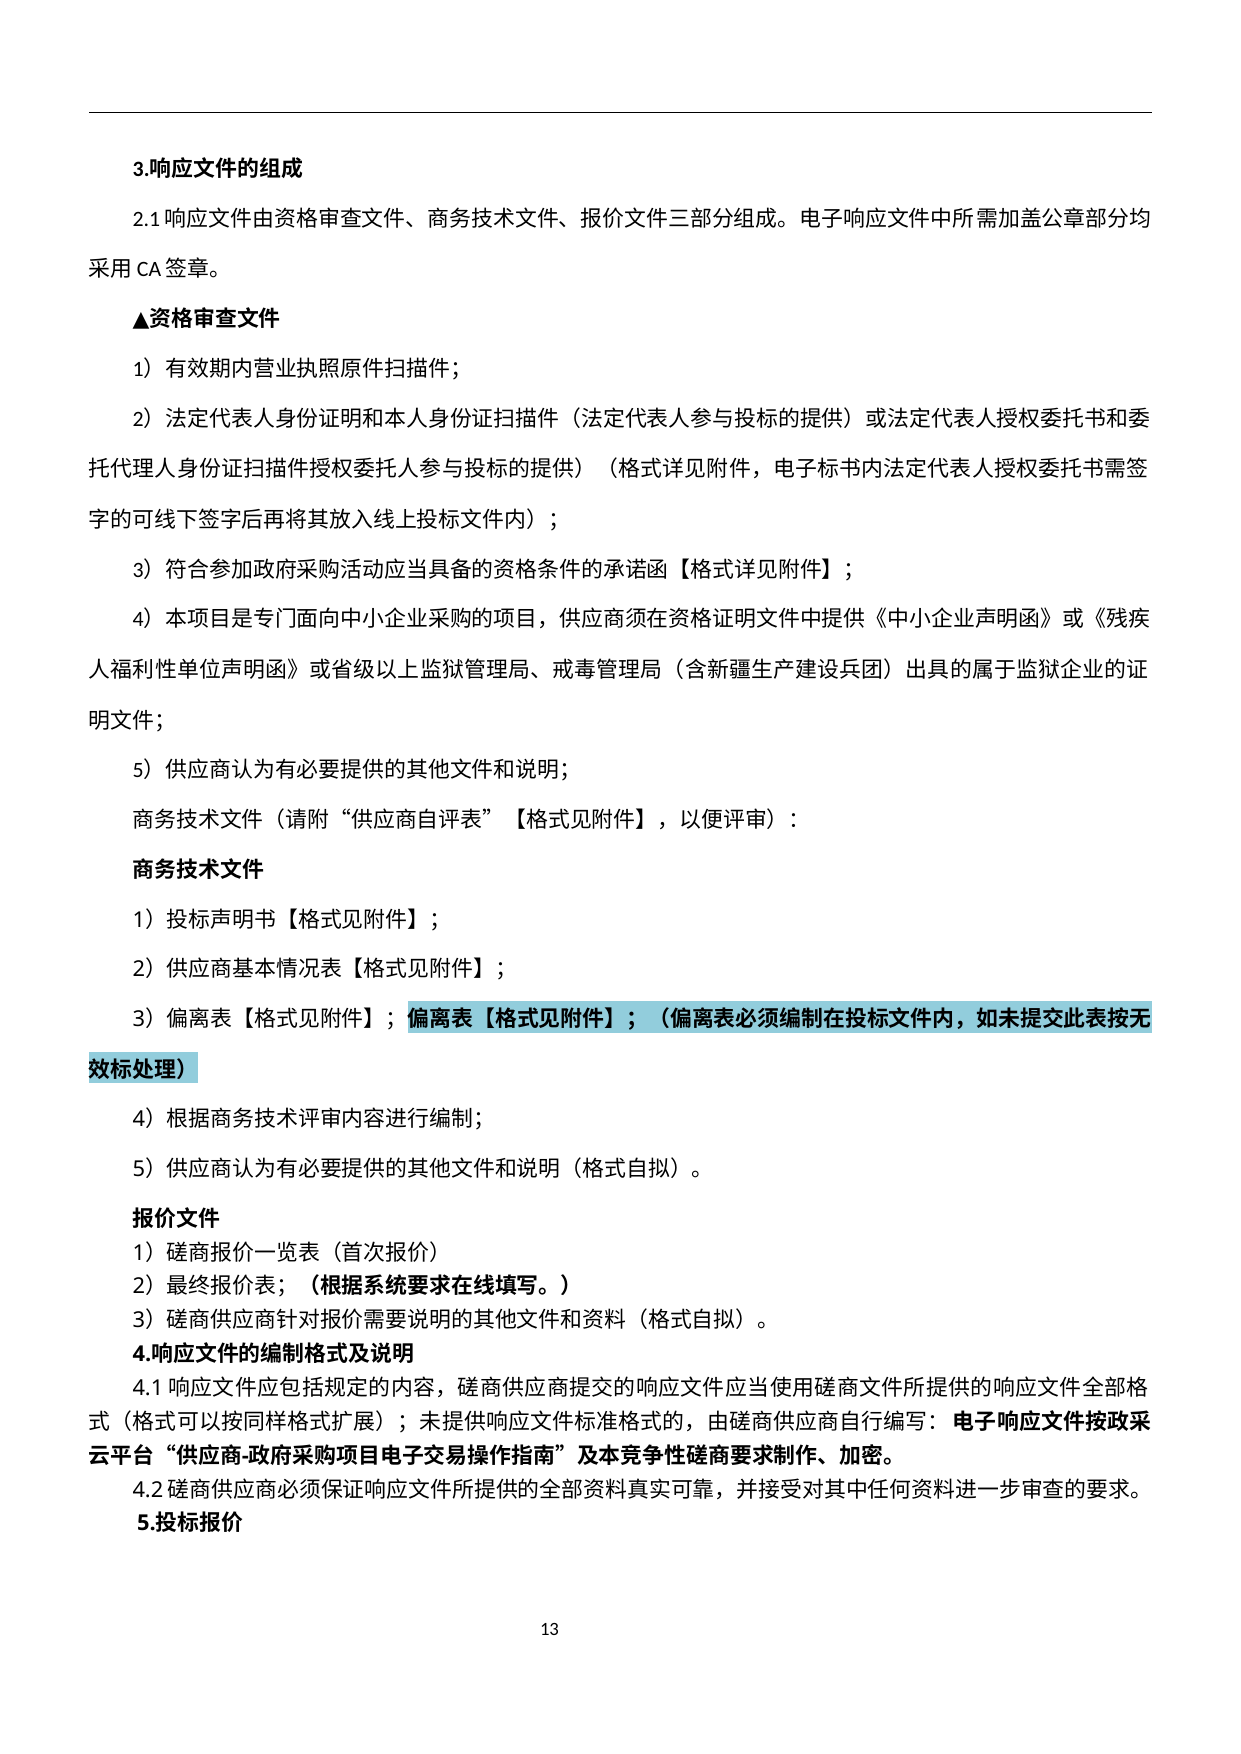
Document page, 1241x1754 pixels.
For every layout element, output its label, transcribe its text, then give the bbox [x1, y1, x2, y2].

text 商务技术文件（请附“供应商自评表”【格式见附件】，以便评审）： [88, 801, 1152, 835]
text 3）偏离表【格式见附件】；偏离表【格式见附件】；（偏离表必须编制在投标文件内，如未提交此表按无效标处理） [88, 1000, 1152, 1084]
text 2）法定代表人身份证明和本人身份证扫描件（法定代表人参与投标的提供）或法定代表人授权委托书和委托代理人身份证扫描件授权委托人参与投标的提供）（格式详见附件，电子标书内法定代表人授权委托书需签字的可线下签字后再将其放入线上投标文件内）； [88, 399, 1152, 535]
text 1）投标声明书【格式见附件】； [88, 901, 1152, 934]
text 2.1响应文件由资格审查文件、商务技术文件、报价文件三部分组成。电子响应文件中所需加盖公章部分均采用CA签章。 [88, 200, 1152, 284]
text 4.响应文件的编制格式及说明 [88, 1335, 1152, 1369]
text 商务技术文件 [88, 851, 1152, 885]
text 5）供应商认为有必要提供的其他文件和说明（格式自拟）。 [88, 1150, 1152, 1184]
text 4）本项目是专门面向中小企业采购的项目，供应商须在资格证明文件中提供《中小企业声明函》或《残疾人福利性单位声明函》或省级以上监狱管理局、戒毒管理局（含新疆生产建设兵团）出具的属于监狱企业的证明文件； [88, 600, 1152, 736]
text 3）磋商供应商针对报价需要说明的其他文件和资料（格式自拟）。 [88, 1301, 1152, 1335]
text 2）供应商基本情况表【格式见附件】； [88, 950, 1152, 984]
text 5）供应商认为有必要提供的其他文件和说明； [88, 751, 1152, 785]
text 4.1响应文件应包括规定的内容，磋商供应商提交的响应文件应当使用磋商文件所提供的响应文件全部格式（格式可以按同样格式扩展）；未提供响应文件标准格式的，由磋商供应商自行编写：电子响应文件按政采云平台“供应商-政府采购项目电子交易操作指南”及本竞争性磋商要求制作、加密。 [88, 1369, 1152, 1471]
text 5.投标报价 [93, 1504, 1152, 1538]
text 报价文件 [88, 1200, 1152, 1233]
text 1）有效期内营业执照原件扫描件； [88, 350, 1152, 384]
text 2）最终报价表；（根据系统要求在线填写。） [88, 1267, 1152, 1301]
text 1）磋商报价一览表（首次报价） [88, 1233, 1152, 1267]
text ▲资格审查文件 [88, 300, 1152, 334]
text 3）符合参加政府采购活动应当具备的资格条件的承诺函【格式详见附件】； [88, 551, 1152, 584]
text 3.响应文件的组成 [88, 150, 1152, 184]
text 4.2磋商供应商必须保证响应文件所提供的全部资料真实可靠，并接受对其中任何资料进一步审查的要求。 [88, 1471, 1152, 1504]
text 4）根据商务技术评审内容进行编制； [88, 1100, 1152, 1134]
